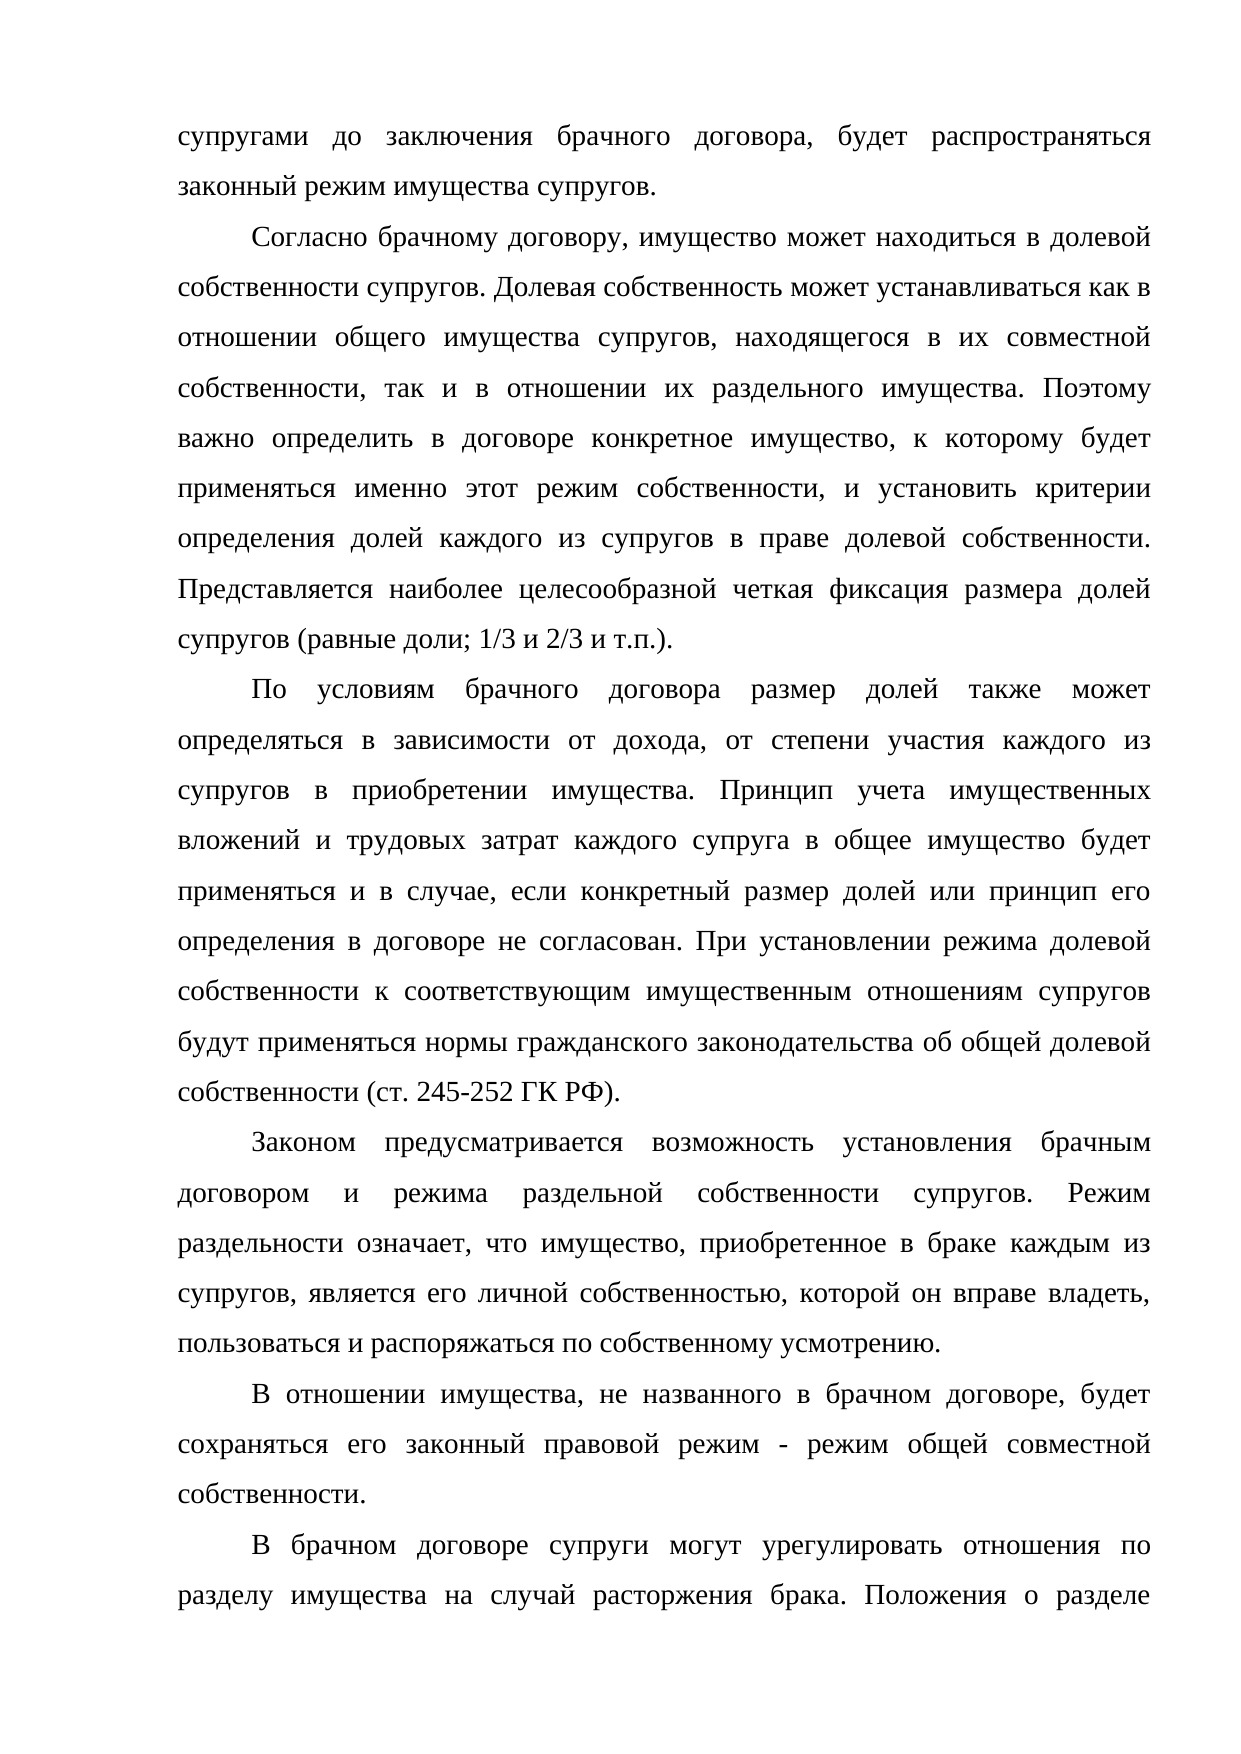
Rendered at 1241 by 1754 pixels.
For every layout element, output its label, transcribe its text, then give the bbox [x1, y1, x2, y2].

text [177, 118, 1152, 202]
text Согласно брачному договору, имущество может находиться в долевой собственности супругов. Долевая собственность может устанавливаться как в отношении общего имущества супругов, находящегося в их совместной собственности, так и в отношении их раздельного имущества. Поэтому важно определить в договоре конкретное имущество, к которому будет применяться именно этот режим собственности, и установить критерии определения долей каждого из супругов в праве долевой собственности. Представляется наиболее целесообразной четкая фиксация размера долей супругов (равные доли; 1/3 и 2/3 и т.п.). [177, 219, 1152, 655]
text В отношении имущества, не названного в брачном договоре, будет сохраняться его законный правовой режим - режим общей совместной собственности. [177, 1376, 1152, 1510]
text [177, 1527, 1152, 1611]
text По условиям брачного договора размер долей также может определяться в зависимости от дохода, от степени участия каждого из супругов в приобретении имущества. Принцип учета имущественных вложений и трудовых затрат каждого супруга в общее имущество будет применяться и в случае, если конкретный размер долей или принцип его определения в договоре не согласован. При установлении режима долевой собственности к соответствующим имущественным отношениям супругов будут применяться нормы гражданского законодательства об общей долевой собственности (ст. 245-252 ГК РФ). [177, 672, 1152, 1108]
text Законом предусматривается возможность установления брачным договором и режима раздельной собственности супругов. Режим раздельности означает, что имущество, приобретенное в браке каждым из супругов, является его личной собственностью, которой он вправе владеть, пользоваться и распоряжаться по собственному усмотрению. [177, 1124, 1152, 1359]
